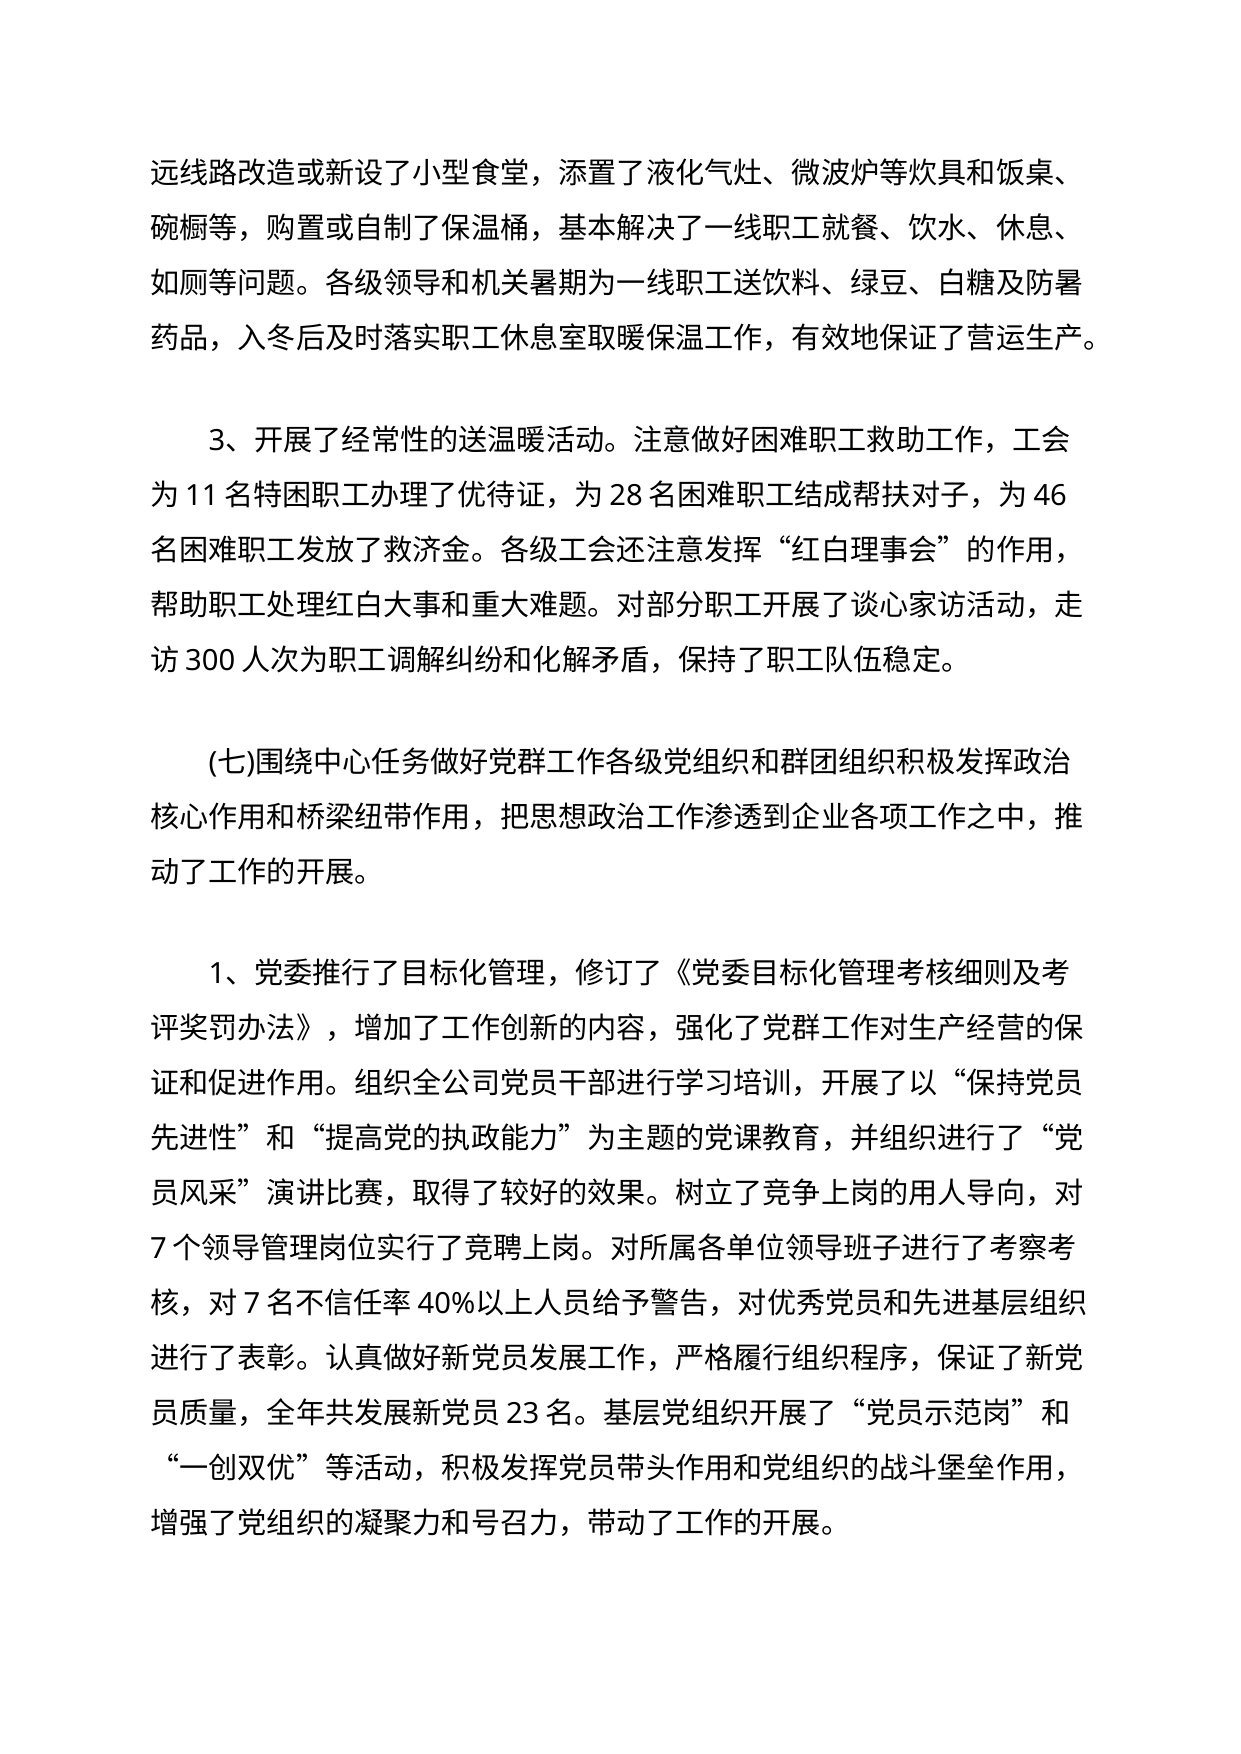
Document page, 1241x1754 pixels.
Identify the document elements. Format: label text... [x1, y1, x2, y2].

text 3、开展了经常性的送温暖活动。注意做好困难职工救助工作，工会为11名特困职工办理了优待证，为28名困难职工结成帮扶对子，为46名困难职工发放了救济金。各级工会还注意发挥“红白理事会”的作用，帮助职工处理红白大事和重大难题。对部分职工开展了谈心家访活动，走访300人次为职工调解纠纷和化解矛盾，保持了职工队伍稳定。 [150, 416, 1090, 679]
text 1、党委推行了目标化管理，修订了《党委目标化管理考核细则及考评奖罚办法》，增加了工作创新的内容，强化了党群工作对生产经营的保证和促进作用。组织全公司党员干部进行学习培训，开展了以“保持党员先进性”和“提高党的执政能力”为主题的党课教育，并组织进行了“党员风采”演讲比赛，取得了较好的效果。树立了竞争上岗的用人导向，对7个领导管理岗位实行了竞聘上岗。对所属各单位领导班子进行了考察考核，对7名不信任率40%以上人员给予警告，对优秀党员和先进基层组织进行了表彰。认真做好新党员发展工作，严格履行组织程序，保证了新党员质量，全年共发展新党员23名。基层党组织开展了“党员示范岗”和“一创双优”等活动，积极发挥党员带头作用和党组织的战斗堡垒作用，增强了党组织的凝聚力和号召力，带动了工作的开展。 [150, 950, 1090, 1542]
text (七)围绕中心任务做好党群工作各级党组织和群团组织积极发挥政治核心作用和桥梁纽带作用，把思想政治工作渗透到企业各项工作之中，推动了工作的开展。 [150, 738, 1090, 890]
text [150, 150, 1090, 357]
